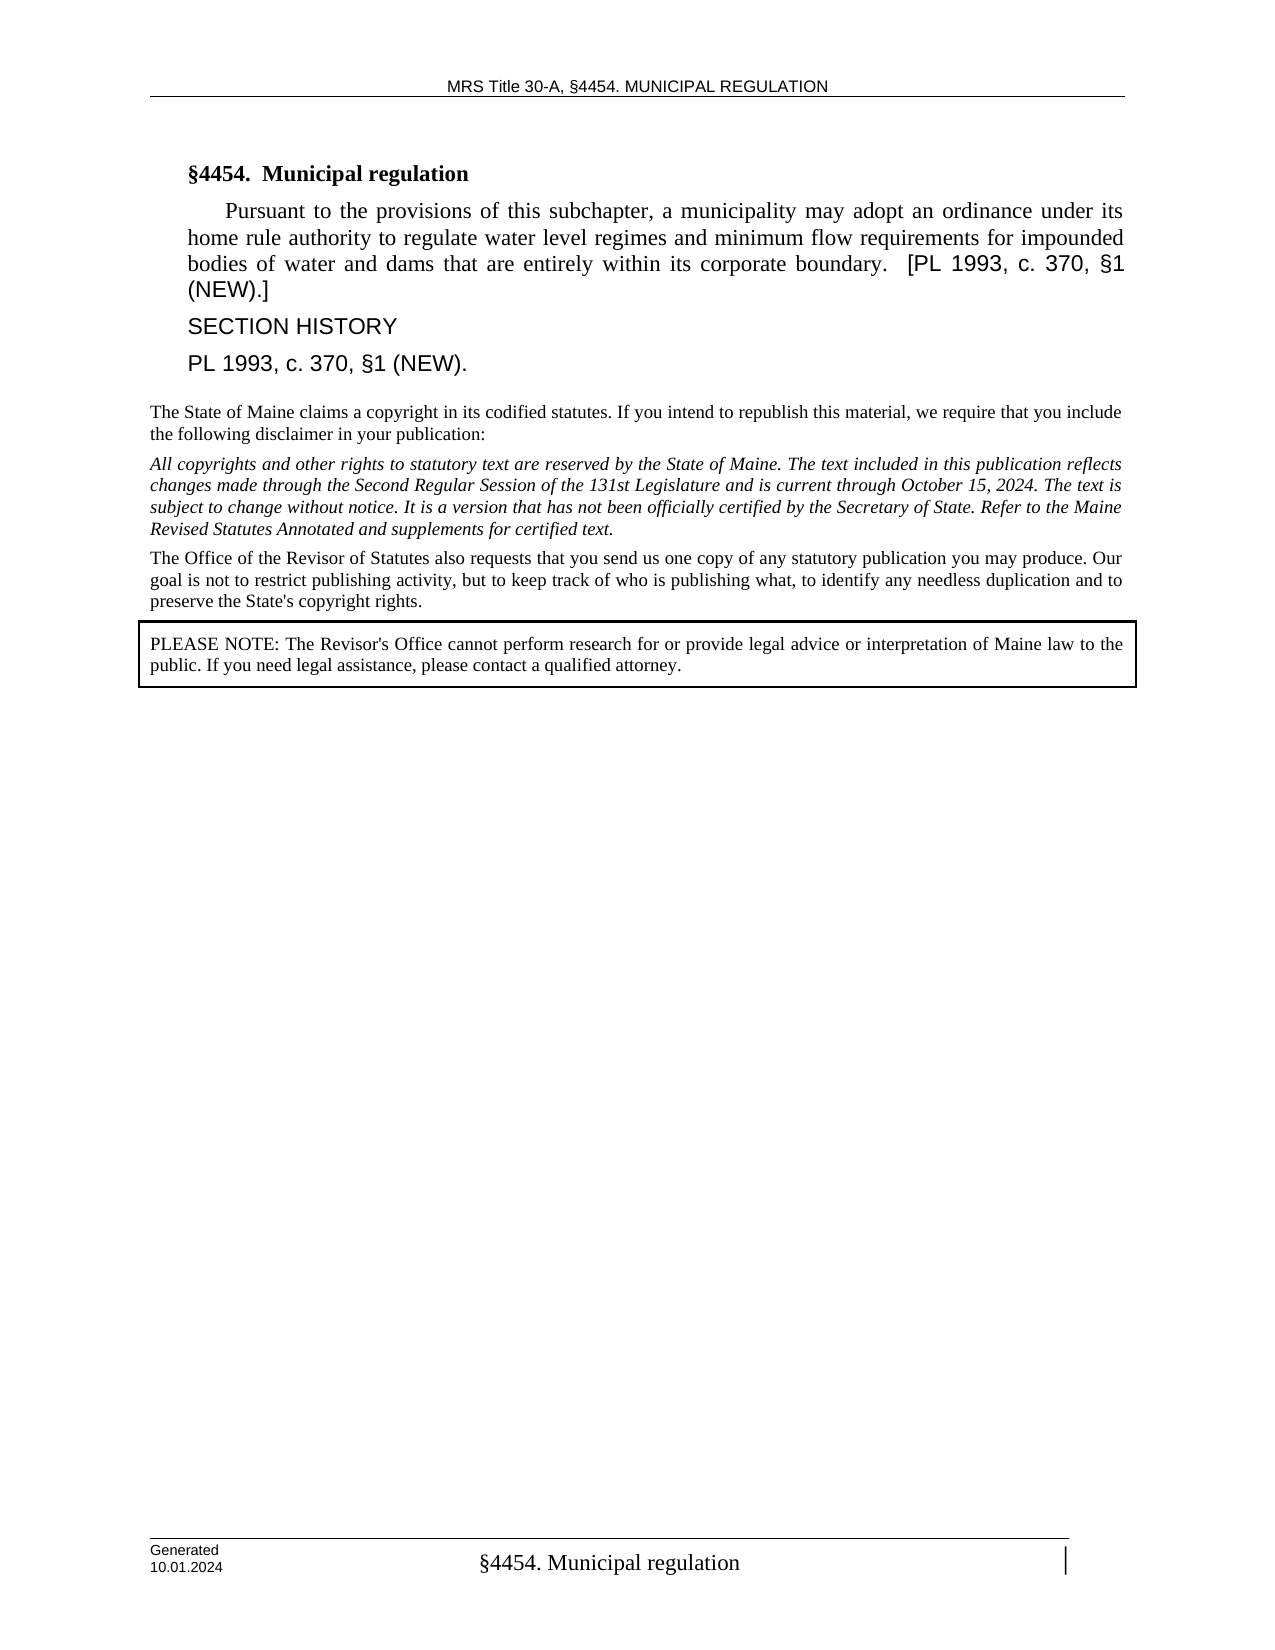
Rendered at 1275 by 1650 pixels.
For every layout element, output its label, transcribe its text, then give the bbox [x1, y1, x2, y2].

text §4454. Municipal regulation [187, 160, 1125, 187]
text All copyrights and other rights to statutory text are reserved by the State of Maine. The text included in this publication reflects changes made through the Second Regular Session of the 131st Legislature and is current through October 15, 2024 . The text is subject to change without notice. It is a version that has not been officially certified by the Secretary of State. Refer to the Maine Revised Statutes Annotated and supplements for certified text. [150, 453, 1125, 539]
text PL 1993, c. 370, §1 (NEW). [187, 350, 1125, 376]
text Pursuant to the provisions of this subchapter, a municipality may adopt an ordinance under its home rule authority to regulate water level regimes and minimum flow requirements for impounded bodies of water and dams that are entirely within its corporate boundary. [PL 1993, c. 370, §1 (NEW).] [187, 197, 1125, 303]
text The State of Maine claims a copyright in its codified statutes. If you intend to republish this material, we require that you include the following disclaimer in your publication: [150, 401, 1125, 444]
text SECTION HISTORY [187, 313, 1125, 339]
text The Office of the Revisor of Statutes also requests that you send us one copy of any statutory publication you may produce. Our goal is not to restrict publishing activity, but to keep track of who is publishing what, to identify any needless duplication and to preserve the State's copyright rights. [150, 547, 1125, 612]
text PLEASE NOTE: The Revisor's Office cannot perform research for or provide legal advice or interpretation of Maine law to the public. If you need legal assistance, please contact a qualified attorney. [140, 623, 1135, 686]
